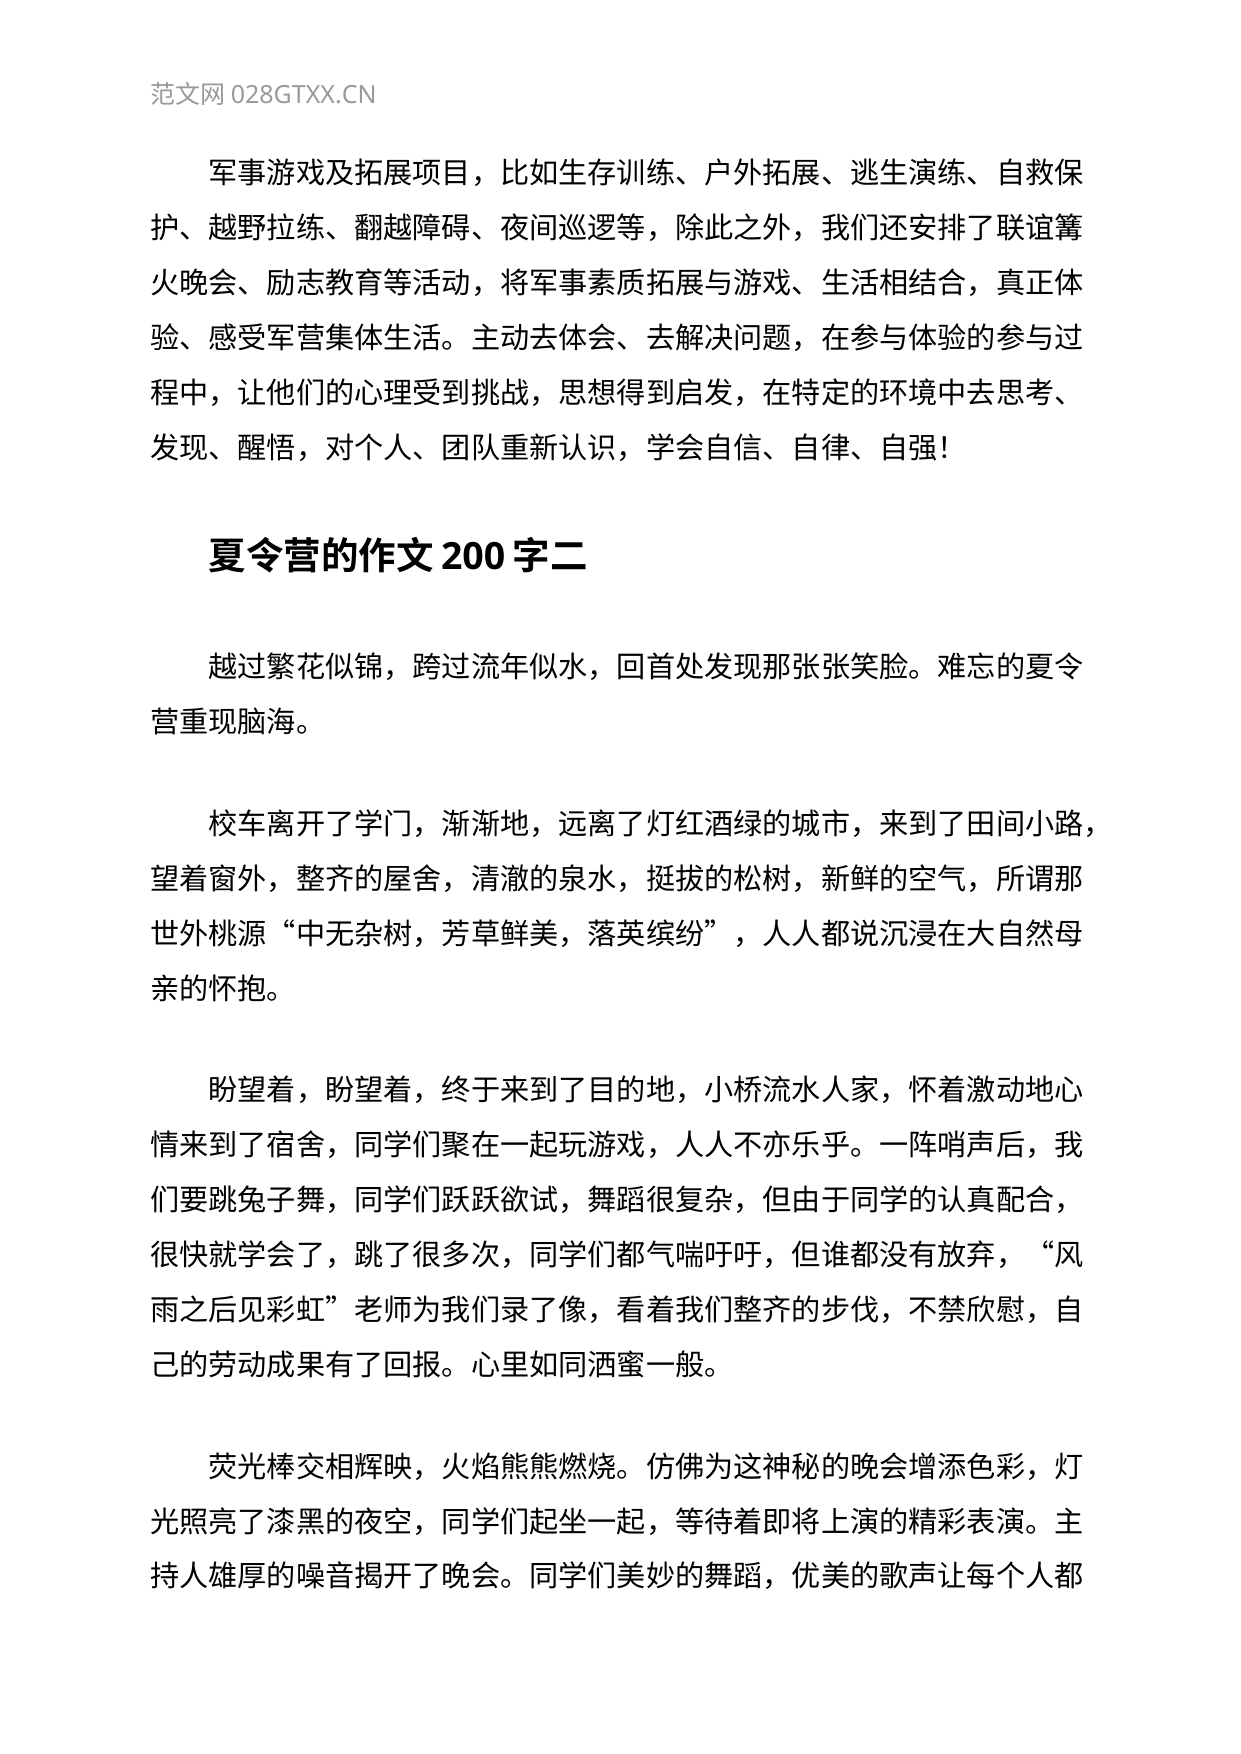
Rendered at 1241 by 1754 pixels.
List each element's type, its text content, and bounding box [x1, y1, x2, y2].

text 校车离开了学门，渐渐地，远离了灯红酒绿的城市，来到了田间小路，望着窗外，整齐的屋舍，清澈的泉水，挺拔的松树，新鲜的空气，所谓那世外桃源“中无杂树，芳草鲜美，落英缤纷”，人人都说沉浸在大自然母亲的怀抱。 [150, 801, 1090, 1007]
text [150, 1443, 1090, 1595]
text 夏令营的作文200字二 [150, 526, 1090, 581]
text 盼望着，盼望着，终于来到了目的地，小桥流水人家，怀着激动地心情来到了宿舍，同学们聚在一起玩游戏，人人不亦乐乎。一阵哨声后，我们要跳兔子舞，同学们跃跃欲试，舞蹈很复杂，但由于同学的认真配合，很快就学会了，跳了很多次，同学们都气喘吁吁，但谁都没有放弃，“风雨之后见彩虹”老师为我们录了像，看着我们整齐的步伐，不禁欣慰，自己的劳动成果有了回报。心里如同洒蜜一般。 [150, 1067, 1090, 1384]
text 越过繁花似锦，跨过流年似水，回首处发现那张张笑脸。难忘的夏令营重现脑海。 [150, 644, 1090, 741]
text 军事游戏及拓展项目，比如生存训练、户外拓展、逃生演练、自救保护、越野拉练、翻越障碍、夜间巡逻等，除此之外，我们还安排了联谊篝火晚会、励志教育等活动，将军事素质拓展与游戏、生活相结合，真正体验、感受军营集体生活。主动去体会、去解决问题，在参与体验的参与过程中，让他们的心理受到挑战，思想得到启发，在特定的环境中去思考、发现、醒悟，对个人、团队重新认识，学会自信、自律、自强！ [150, 150, 1090, 467]
